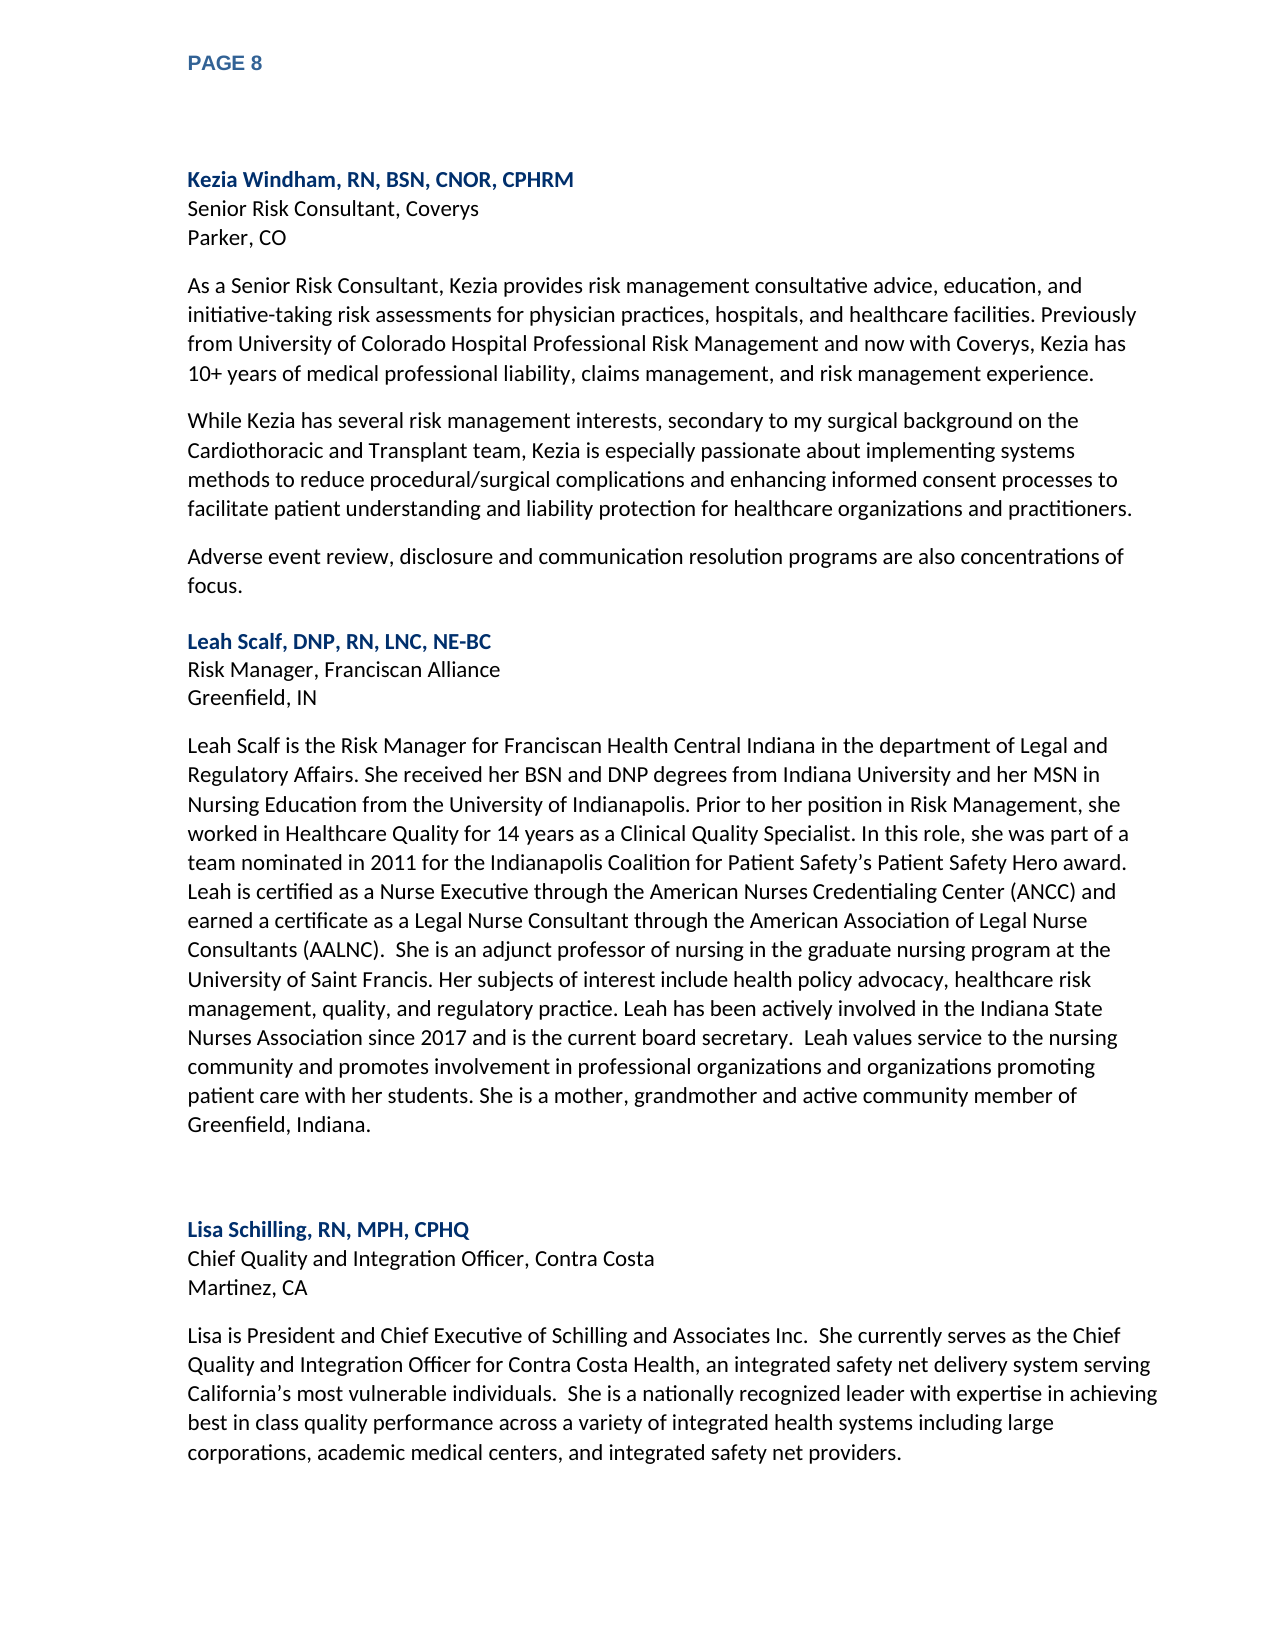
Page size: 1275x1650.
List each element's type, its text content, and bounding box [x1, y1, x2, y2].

text While Kezia has several risk management interests, secondary to my surgical background on the Cardiothoracic and Transplant team, Kezia is especially passionate about implementing systems methods to reduce procedural/surgical complications and enhancing informed consent processes to facilitate patient understanding and liability protection for healthcare organizations and practitioners. [187, 405, 1162, 522]
text Kezia Windham, RN, BSN, CNOR, CPHRM [187, 162, 1162, 193]
text Lisa Schilling, RN, MPH, CPHQ [187, 1211, 1162, 1243]
text As a Senior Risk Consultant, Kezia provides risk management consultative advice, education, and initiative-taking risk assessments for physician practices, hospitals, and healthcare facilities. Previously from University of Colorado Hospital Professional Risk Management and now with Coverys, Kezia has 10+ years of medical professional liability, claims management, and risk management experience. [187, 270, 1162, 387]
text Leah Scalf is the Risk Manager for Franciscan Health Central Indiana in the department of Legal and Regulatory Affairs. She received her BSN and DNP degrees from Indiana University and her MSN in Nursing Education from the University of Indianapolis. Prior to her position in Risk Management, she worked in Healthcare Quality for 14 years as a Clinical Quality Specialist. In this role, she was part of a team nominated in 2011 for the Indianapolis Coalition for Patient Safety’s Patient Safety Hero award. Leah is certified as a Nurse Executive through the American Nurses Credentialing Center (ANCC) and earned a certificate as a Legal Nurse Consultant through the American Association of Legal Nurse Consultants (AALNC). She is an adjunct professor of nursing in the graduate nursing program at the University of Saint Francis. Her subjects of interest include health policy advocacy, healthcare risk management, quality, and regulatory practice. Leah has been actively involved in the Indiana State Nurses Association since 2017 and is the current board secretary. Leah values service to the nursing community and promotes involvement in professional organizations and organizations promoting patient care with her students. She is a mother, grandmother and active community member of Greenfield, Indiana. [187, 730, 1162, 1138]
text Lisa is President and Chief Executive of Schilling and Associates Inc. She currently serves as the Chief Quality and Integration Officer for Contra Costa Health, an integrated safety net delivery system serving California’s most vulnerable individuals. She is a nationally recognized leader with expertise in achieving best in class quality performance across a variety of integrated health systems including large corporations, academic medical centers, and integrated safety net providers. [187, 1320, 1162, 1466]
text Martinez, CA [187, 1272, 1162, 1301]
text Leah Scalf, DNP, RN, LNC, NE-BC [187, 624, 1162, 655]
text Chief Quality and Integration Officer, Contra Costa [187, 1243, 1162, 1272]
text Adverse event review, disclosure and communication resolution programs are also concentrations of focus. [187, 541, 1162, 599]
text Parker, CO [187, 222, 1162, 251]
text Greenfield, IN [187, 683, 1162, 711]
text Senior Risk Consultant, Coverys [187, 193, 1162, 222]
text Risk Manager, Franciscan Alliance [187, 655, 1162, 683]
